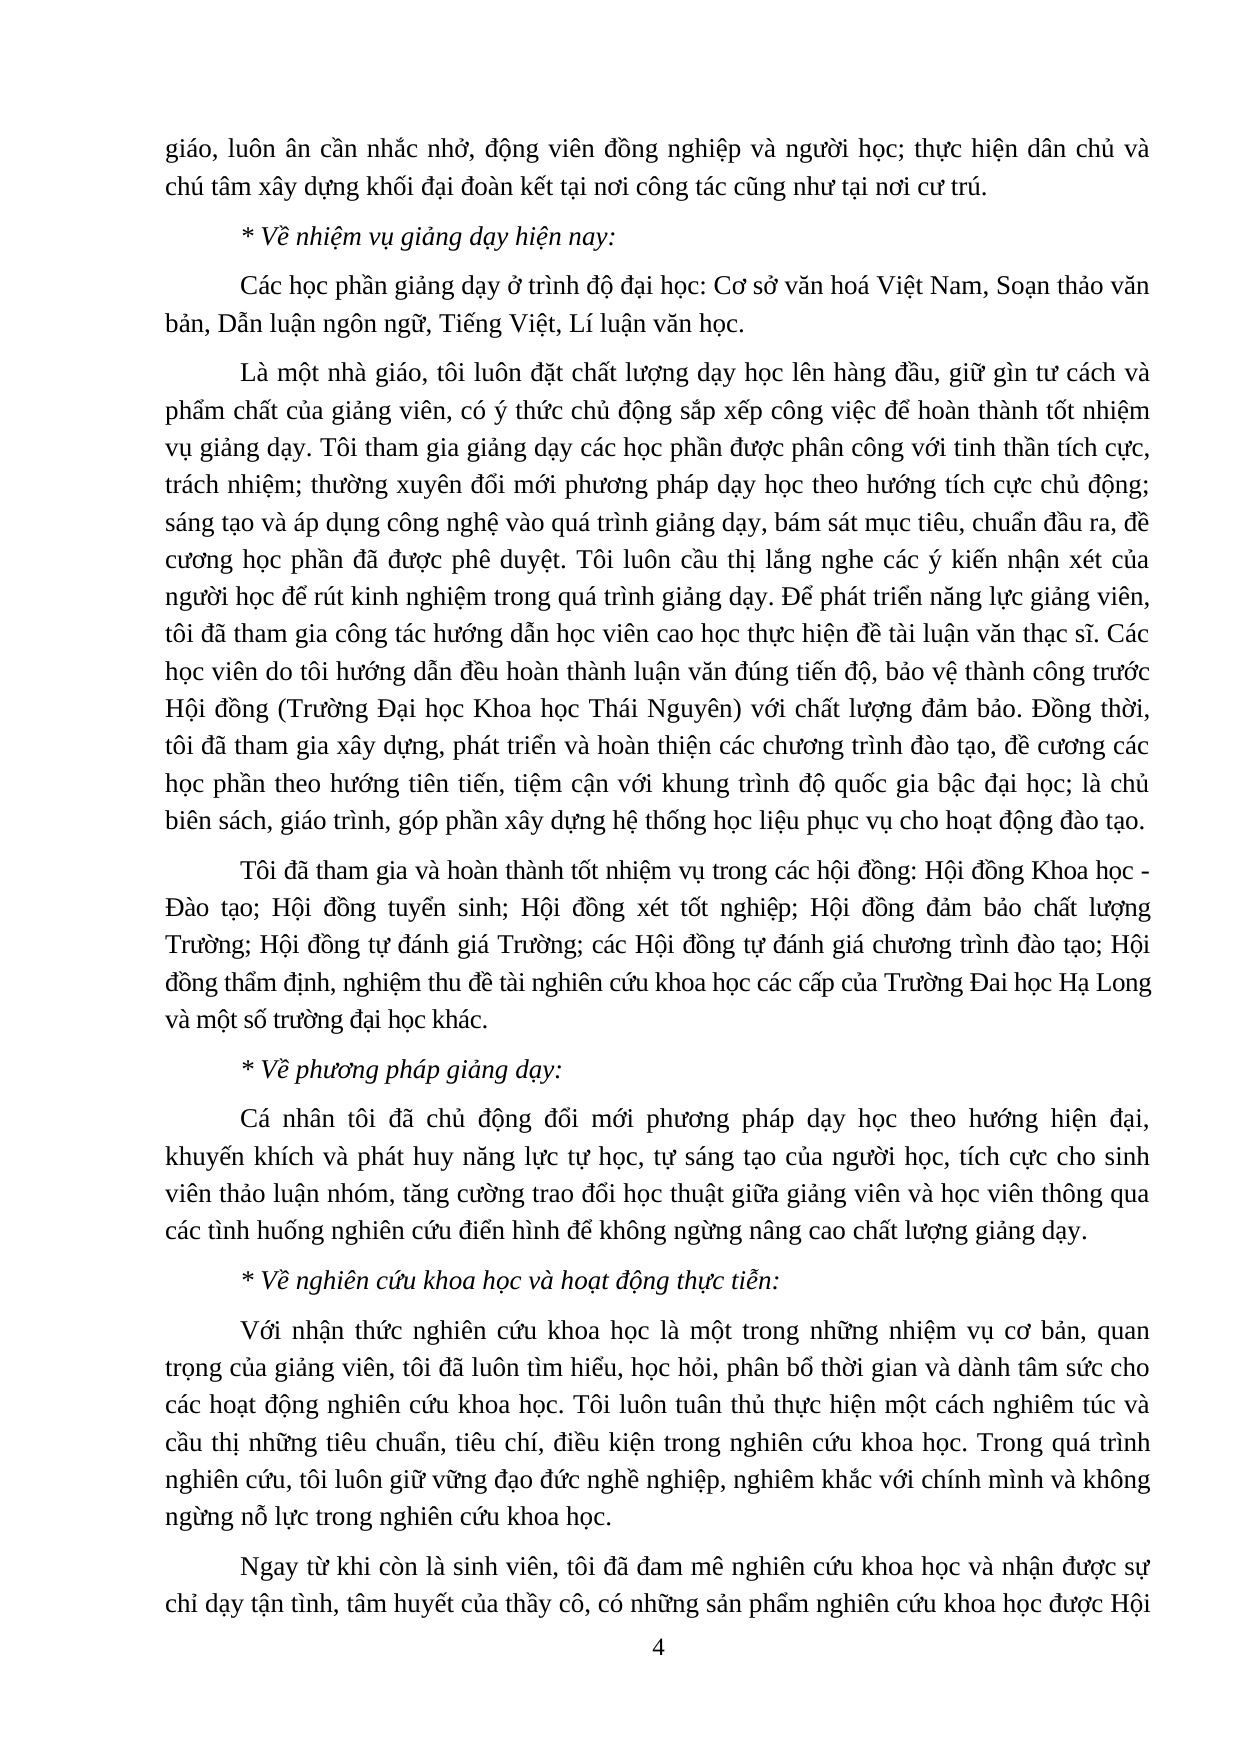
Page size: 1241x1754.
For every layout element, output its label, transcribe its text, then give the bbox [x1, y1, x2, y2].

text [165, 1550, 1152, 1619]
text * Về nhiệm vụ giảng dạy hiện nay: [165, 219, 1152, 251]
text Các học phần giảng dạy ở trình độ đại học: Cơ sở văn hoá Việt Nam, Soạn thảo văn bản, Dẫn luận ngôn ngữ, Tiếng Việt, Lí luận văn học. [165, 269, 1152, 338]
text * Về nghiên cứu khoa học và hoạt động thực tiễn: [165, 1264, 1152, 1295]
text Tôi đã tham gia và hoàn thành tốt nhiệm vụ trong các hội đồng: Hội đồng Khoa học - Đào tạo; Hội đồng tuyển sinh; Hội đồng xét tốt nghiệp; Hội đồng đảm bảo chất lượng Trường; Hội đồng tự đánh giá Trường; các Hội đồng tự đánh giá chương trình đào tạo; Hội đồng thẩm định, nghiệm thu đề tài nghiên cứu khoa học các cấp của Trường Đai học Hạ Long và một số trường đại học khác. [165, 854, 1152, 1034]
text * Về phương pháp giảng dạy: [165, 1053, 1152, 1084]
text Là một nhà giáo, tôi luôn đặt chất lượng dạy học lên hàng đầu, giữ gìn tư cách và phẩm chất của giảng viên, có ý thức chủ động sắp xếp công việc để hoàn thành tốt nhiệm vụ giảng dạy. Tôi tham gia giảng dạy các học phần được phân công với tinh thần tích cực, trách nhiệm; thường xuyên đổi mới phương pháp dạy học theo hướng tích cực chủ động; sáng tạo và áp dụng công nghệ vào quá trình giảng dạy, bám sát mục tiêu, chuẩn đầu ra, đề cương học phần đã được phê duyệt. Tôi luôn cầu thị lắng nghe các ý kiến nhận xét của người học để rút kinh nghiệm trong quá trình giảng dạy. Để phát triển năng lực giảng viên, tôi đã tham gia công tác hướng dẫn học viên cao học thực hiện đề tài luận văn thạc sĩ. Các học viên do tôi hướng dẫn đều hoàn thành luận văn đúng tiến độ, bảo vệ thành công trước Hội đồng (Trường Đại học Khoa học Thái Nguyên) với chất lượng đảm bảo. Đồng thời, tôi đã tham gia xây dựng, phát triển và hoàn thiện các chương trình đào tạo, đề cương các học phần theo hướng tiên tiến, tiệm cận với khung trình độ quốc gia bậc đại học; là chủ biên sách, giáo trình, góp phần xây dựng hệ thống học liệu phục vụ cho hoạt động đào tạo. [165, 356, 1152, 835]
text Với nhận thức nghiên cứu khoa học là một trong những nhiệm vụ cơ bản, quan trọng của giảng viên, tôi đã luôn tìm hiểu, học hỏi, phân bổ thời gian và dành tâm sức cho các hoạt động nghiên cứu khoa học. Tôi luôn tuân thủ thực hiện một cách nghiêm túc và cầu thị những tiêu chuẩn, tiêu chí, điều kiện trong nghiên cứu khoa học. Trong quá trình nghiên cứu, tôi luôn giữ vững đạo đức nghề nghiệp, nghiêm khắc với chính mình và không ngừng nỗ lực trong nghiên cứu khoa học. [165, 1314, 1152, 1532]
text Cá nhân tôi đã chủ động đổi mới phương pháp dạy học theo hướng hiện đại, khuyến khích và phát huy năng lực tự học, tự sáng tạo của người học, tích cực cho sinh viên thảo luận nhóm, tăng cường trao đổi học thuật giữa giảng viên và học viên thông qua các tình huống nghiên cứu điển hình để không ngừng nâng cao chất lượng giảng dạy. [165, 1102, 1152, 1246]
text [165, 132, 1152, 201]
